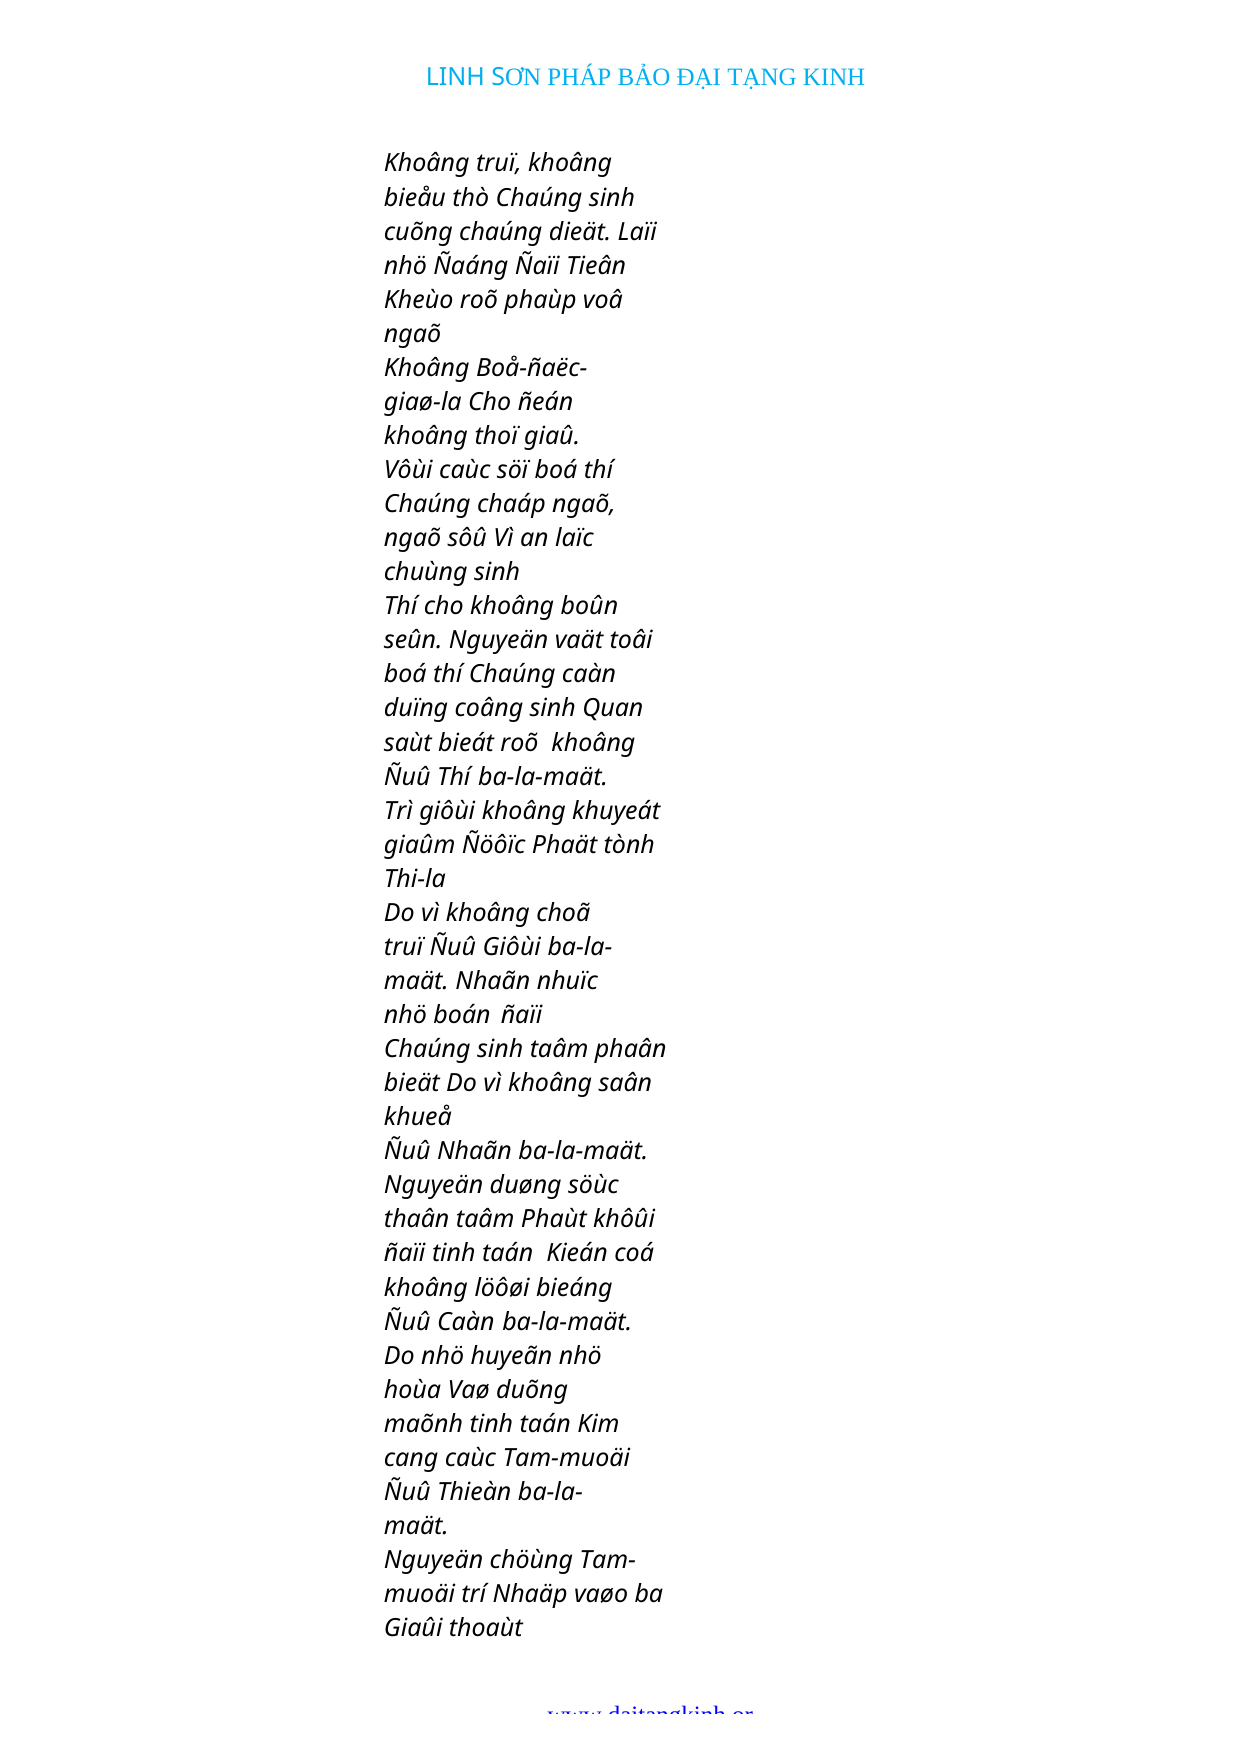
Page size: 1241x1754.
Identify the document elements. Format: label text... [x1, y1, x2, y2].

text Khoâng truï, khoâng bieåu thò Chaúng sinh cuõng chaúng dieät. Laïi nhö Ñaáng Ñaïi Tieân Kheùo roõ phaùp voâ ngaõ [384, 145, 679, 349]
text Ñuû Nhaãn ba-la-maät. Nguyeän duøng söùc thaân taâm Phaùt khôûi ñaïi tinh taán Kieán coá khoâng löôøi bieáng Ñuû Caàn ba-la-maät. [384, 1133, 659, 1337]
text Trì giôùi khoâng khuyeát giaûm Ñöôïc Phaät tònh Thi-la [384, 792, 694, 894]
text Khoâng Boå-ñaëc-giaø-la Cho ñeán khoâng thoï giaû. Vôùi caùc söï boá thí [384, 349, 631, 486]
text Do nhö huyeãn nhö hoùa Vaø duõng maõnh tinh taán Kim cang caùc Tam-muoäi Ñuû Thieàn ba-la-maät. [384, 1337, 641, 1542]
text Nguyeän chöùng Tam-muoäi trí Nhaäp vaøo ba Giaûi thoaùt [384, 1542, 694, 1644]
text Chaúng chaáp ngaõ, ngaõ sôû Vì an laïc chuùng sinh [384, 486, 649, 588]
text Do vì khoâng choã truï Ñuû Giôùi ba-la-maät. Nhaãn nhuïc nhö boán ñaïi [384, 894, 629, 1031]
text Chaúng sinh taâm phaân bieät Do vì khoâng saân khueå [384, 1031, 671, 1133]
text Thí cho khoâng boûn seûn. Nguyeän vaät toâi boá thí Chaúng caàn duïng coâng sinh Quan saùt bieát roõ khoâng Ñuû Thí ba-la-maät. [384, 588, 660, 792]
